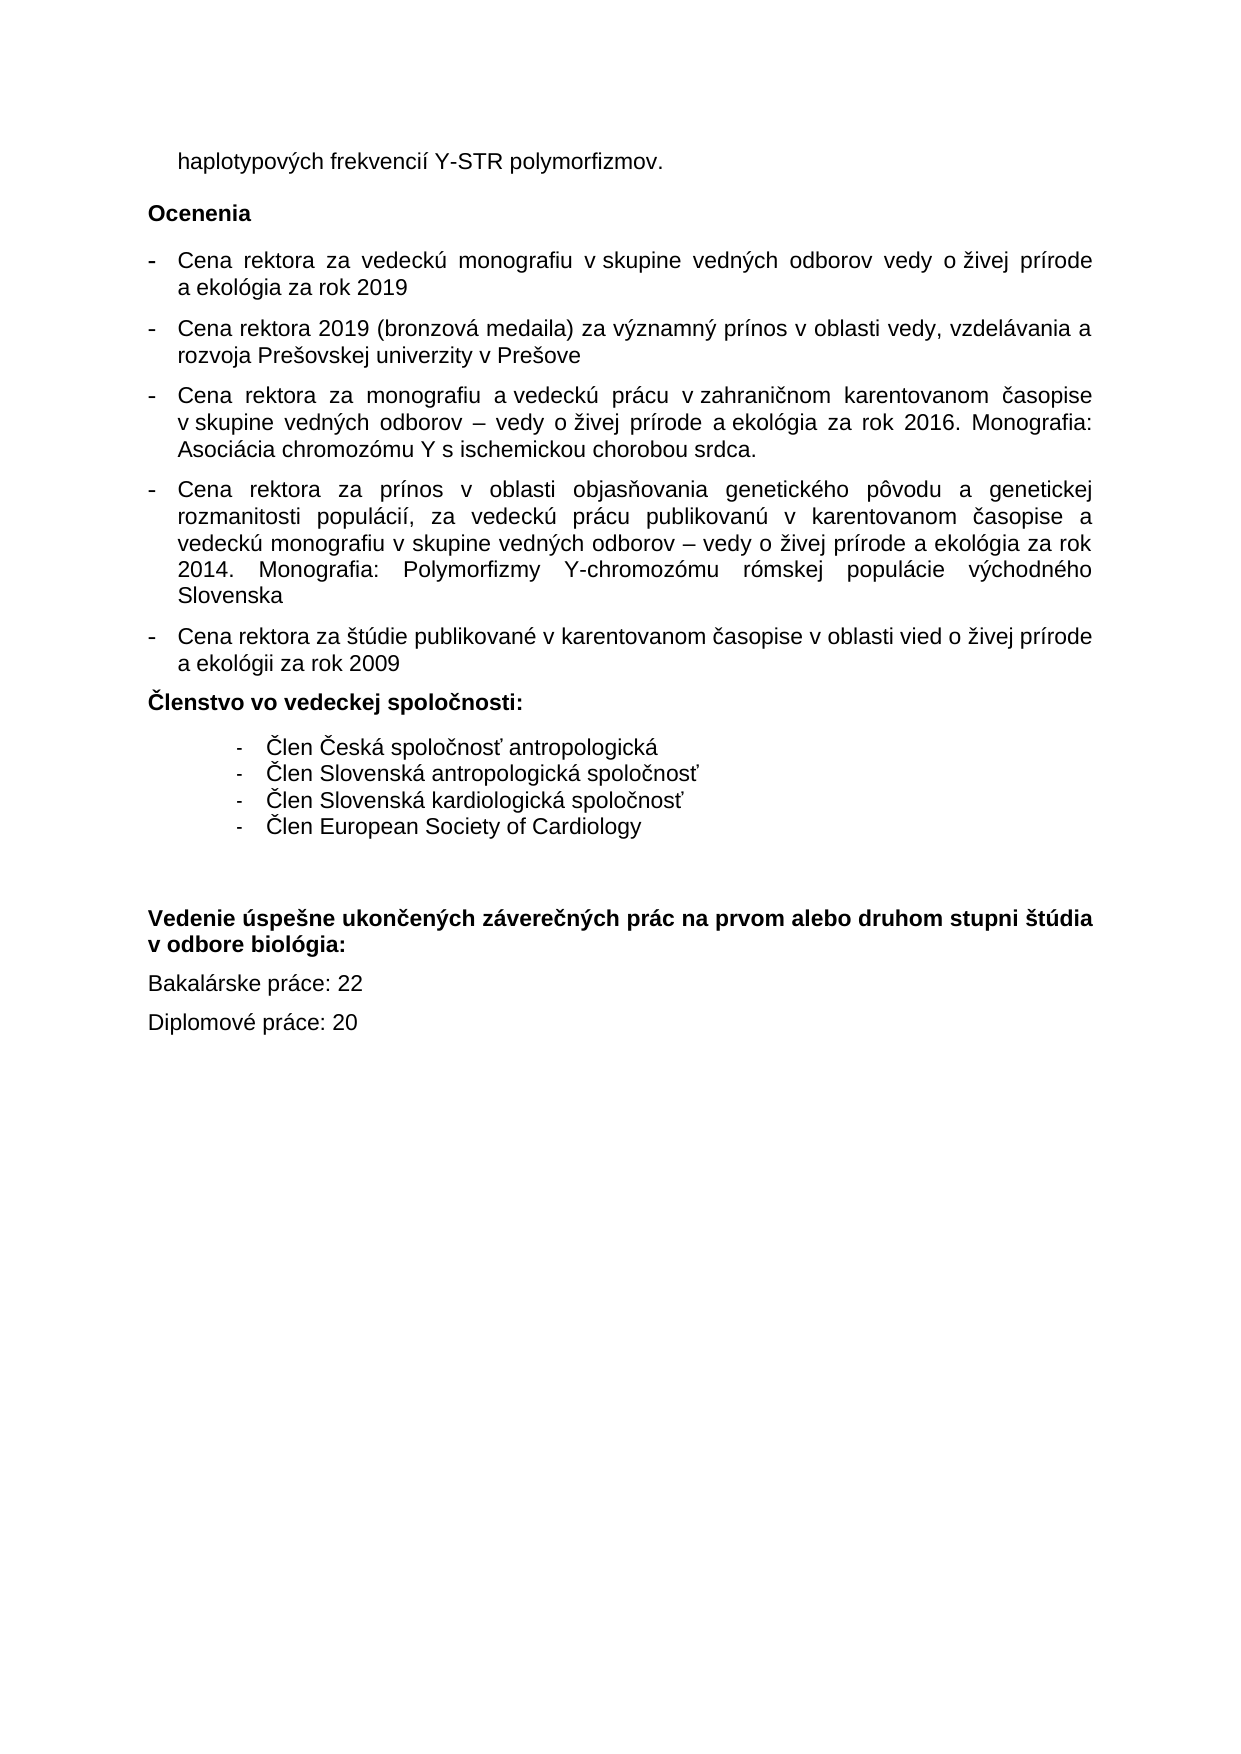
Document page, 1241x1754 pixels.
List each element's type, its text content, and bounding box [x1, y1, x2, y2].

text Členstvo vo vedeckej spoločnosti: [148, 689, 1093, 715]
list Člen Slovenská antropologická spoločnosť [236, 760, 1093, 787]
list Cena rektora za vedeckú monografiu v skupine vedných odborov vedy o živej prírode a ekológia za rok 2019 [148, 245, 1093, 301]
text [177, 148, 1093, 174]
text Bakalárske práce: 22 [148, 970, 1093, 996]
text Diplomové práce: 20 [148, 1009, 1093, 1035]
text Ocenenia [148, 200, 1093, 227]
text Vedenie úspešne ukončených záverečných prác na prvom alebo druhom stupni štúdia v odbore biológia: [148, 904, 1093, 957]
list Člen Slovenská kardiologická spoločnosť [236, 787, 1093, 813]
list Cena rektora 2019 (bronzová medaila) za významný prínos v oblasti vedy, vzdelávania a rozvoja Prešovskej univerzity v Prešove [148, 313, 1093, 368]
list Cena rektora za štúdie publikované v karentovanom časopise v oblasti vied o živej prírode a ekológii za rok 2009 [148, 621, 1093, 676]
list Člen Česká spoločnosť antropologická [236, 734, 1093, 760]
list Člen European Society of Cardiology [236, 813, 1093, 839]
list Cena rektora za prínos v oblasti objasňovania genetického pôvodu a genetickej rozmanitosti populácií, za vedeckú prácu publikovanú v karentovanom časopise a vedeckú monografiu v skupine vedných odborov – vedy o živej prírode a ekológia za rok 2014. Monografia: Polymorfizmy Y-chromozómu rómskej populácie východného Slovenska [148, 474, 1093, 609]
list Cena rektora za monografiu a vedeckú prácu v zahraničnom karentovanom časopise v skupine vedných odborov – vedy o živej prírode a ekológia za rok 2016. Monografia: Asociácia chromozómu Y s ischemickou chorobou srdca. [148, 381, 1093, 462]
